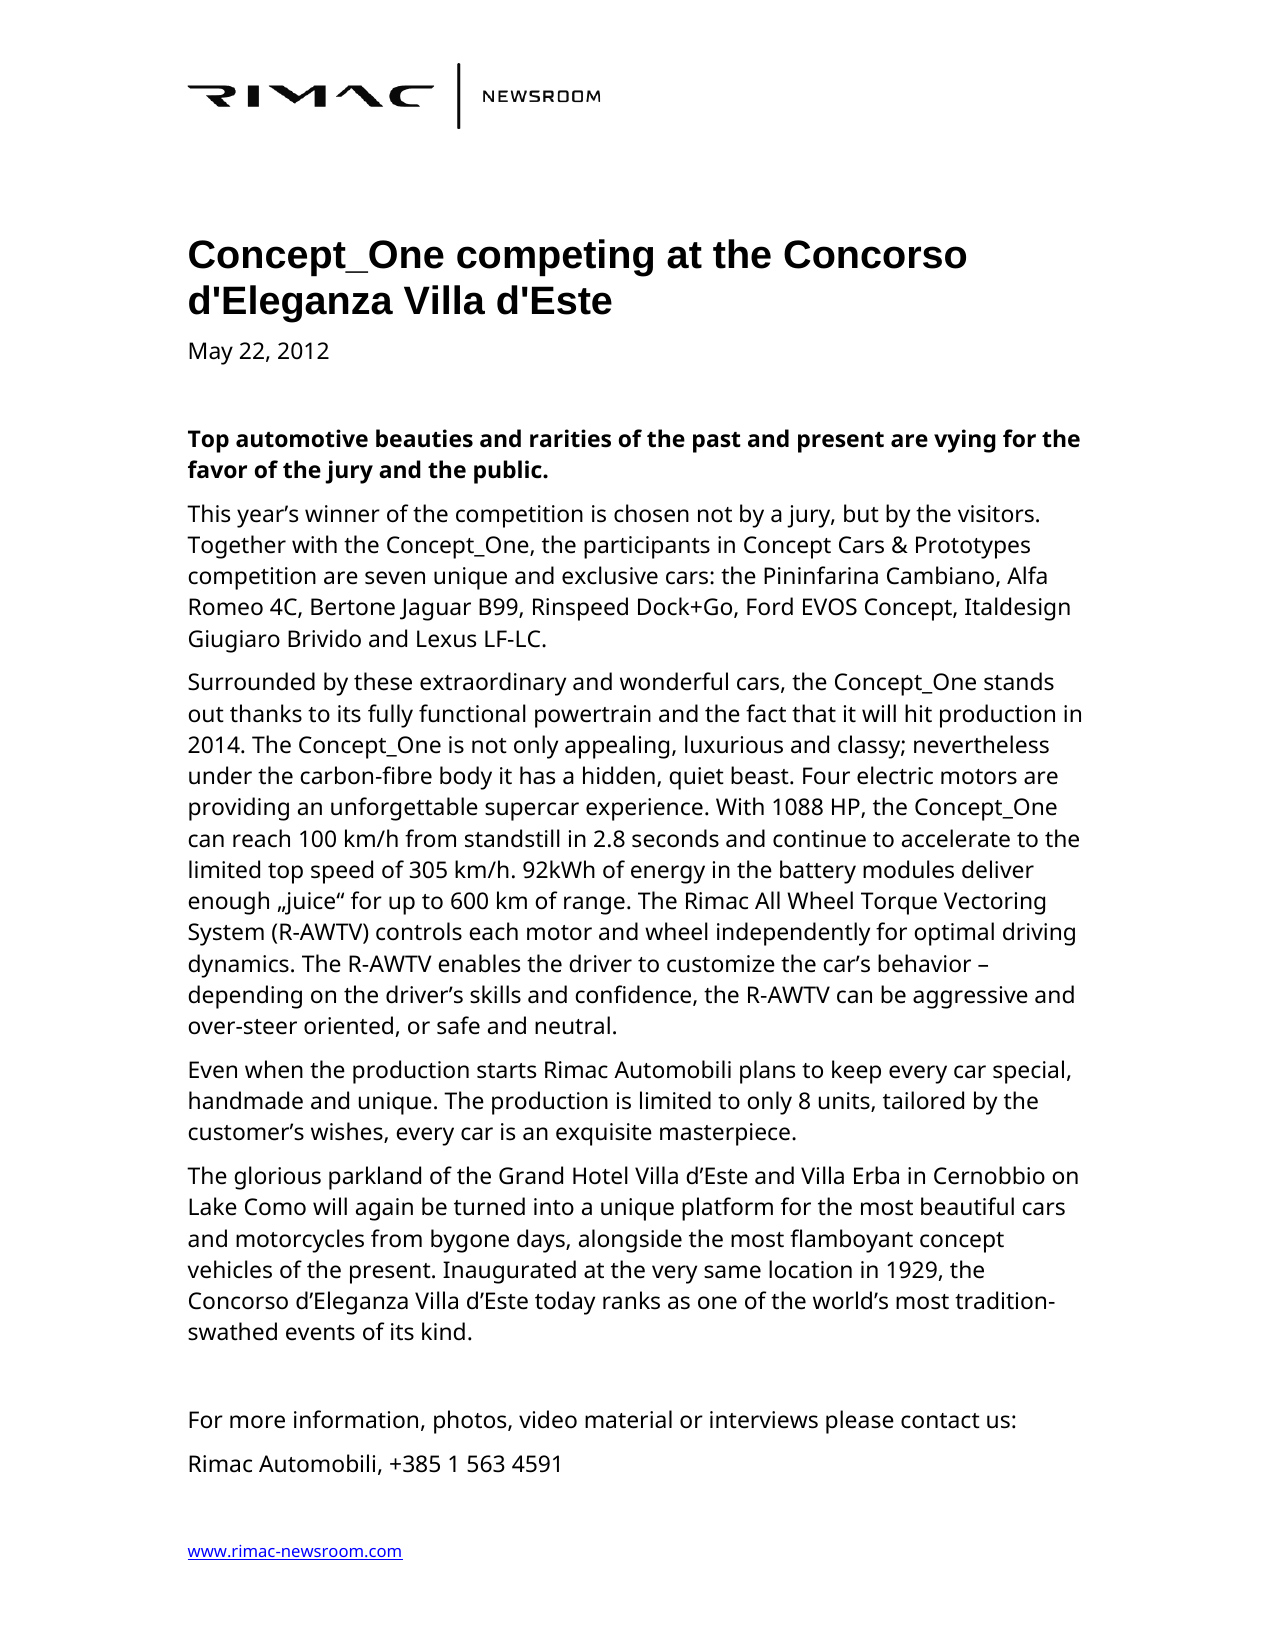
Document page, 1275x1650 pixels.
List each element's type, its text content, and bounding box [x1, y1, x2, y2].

text Top automotive beauties and rarities of the past and present are vying for the favor of the jury and the public. [187, 422, 1087, 485]
text Surrounded by these extraordinary and wonderful cars, the Concept_One stands out thanks to its fully functional powertrain and the fact that it will hit production in 2014. The Concept_One is not only appealing, luxurious and classy; nevertheless under the carbon-fibre body it has a hidden, quiet beast. Four electric motors are providing an unforgettable supercar experience. With 1088 HP, the Concept_One can reach 100 km/h from standstill in 2.8 seconds and continue to accelerate to the limited top speed of 305 km/h. 92kWh of energy in the battery modules deliver enough „juice“ for up to 600 km of range. The Rimac All Wheel Torque Vectoring System (R-AWTV) controls each motor and wheel independently for optimal driving dynamics. The R-AWTV enables the driver to customize the car’s behavior – depending on the driver’s skills and confidence, the R-AWTV can be aggressive and over-steer oriented, or safe and neutral. [187, 666, 1087, 1041]
text For more information, photos, video material or interviews please contact us: [187, 1404, 1087, 1435]
text The glorious parkland of the Grand Hotel Villa d’Este and Villa Erba in Cernobbio on Lake Como will again be turned into a unique platform for the most beautiful cars and motorcycles from bygone days, alongside the most flamboyant concept vehicles of the present. Inaugurated at the very same location in 1929, the Concorso d’Eleganza Villa d’Este today ranks as one of the world’s most tradition-swathed events of its kind. [187, 1160, 1087, 1347]
text May 22, 2012 [187, 335, 1087, 366]
text Rimac Automobili, +385 1 563 4591 [187, 1447, 1087, 1479]
text This year’s winner of the competition is chosen not by a jury, but by the visitors. Together with the Concept_One, the participants in Concept Cars & Prototypes competition are seven unique and exclusive cars: the Pininfarina Cambiano, Alfa Romeo 4C, Bertone Jaguar B99, Rinspeed Dock+Go, Ford EVOS Concept, Italdesign Giugiaro Brivido and Lexus LF-LC. [187, 497, 1087, 654]
picture [187, 60, 600, 129]
subtitle Concept_One competing at the Concorso d'Eleganza Villa d'Este [187, 231, 1087, 322]
text Even when the production starts Rimac Automobili plans to keep every car special, handmade and unique. The production is limited to only 8 units, tailored by the customer’s wishes, every car is an exquisite masterpiece. [187, 1054, 1087, 1147]
